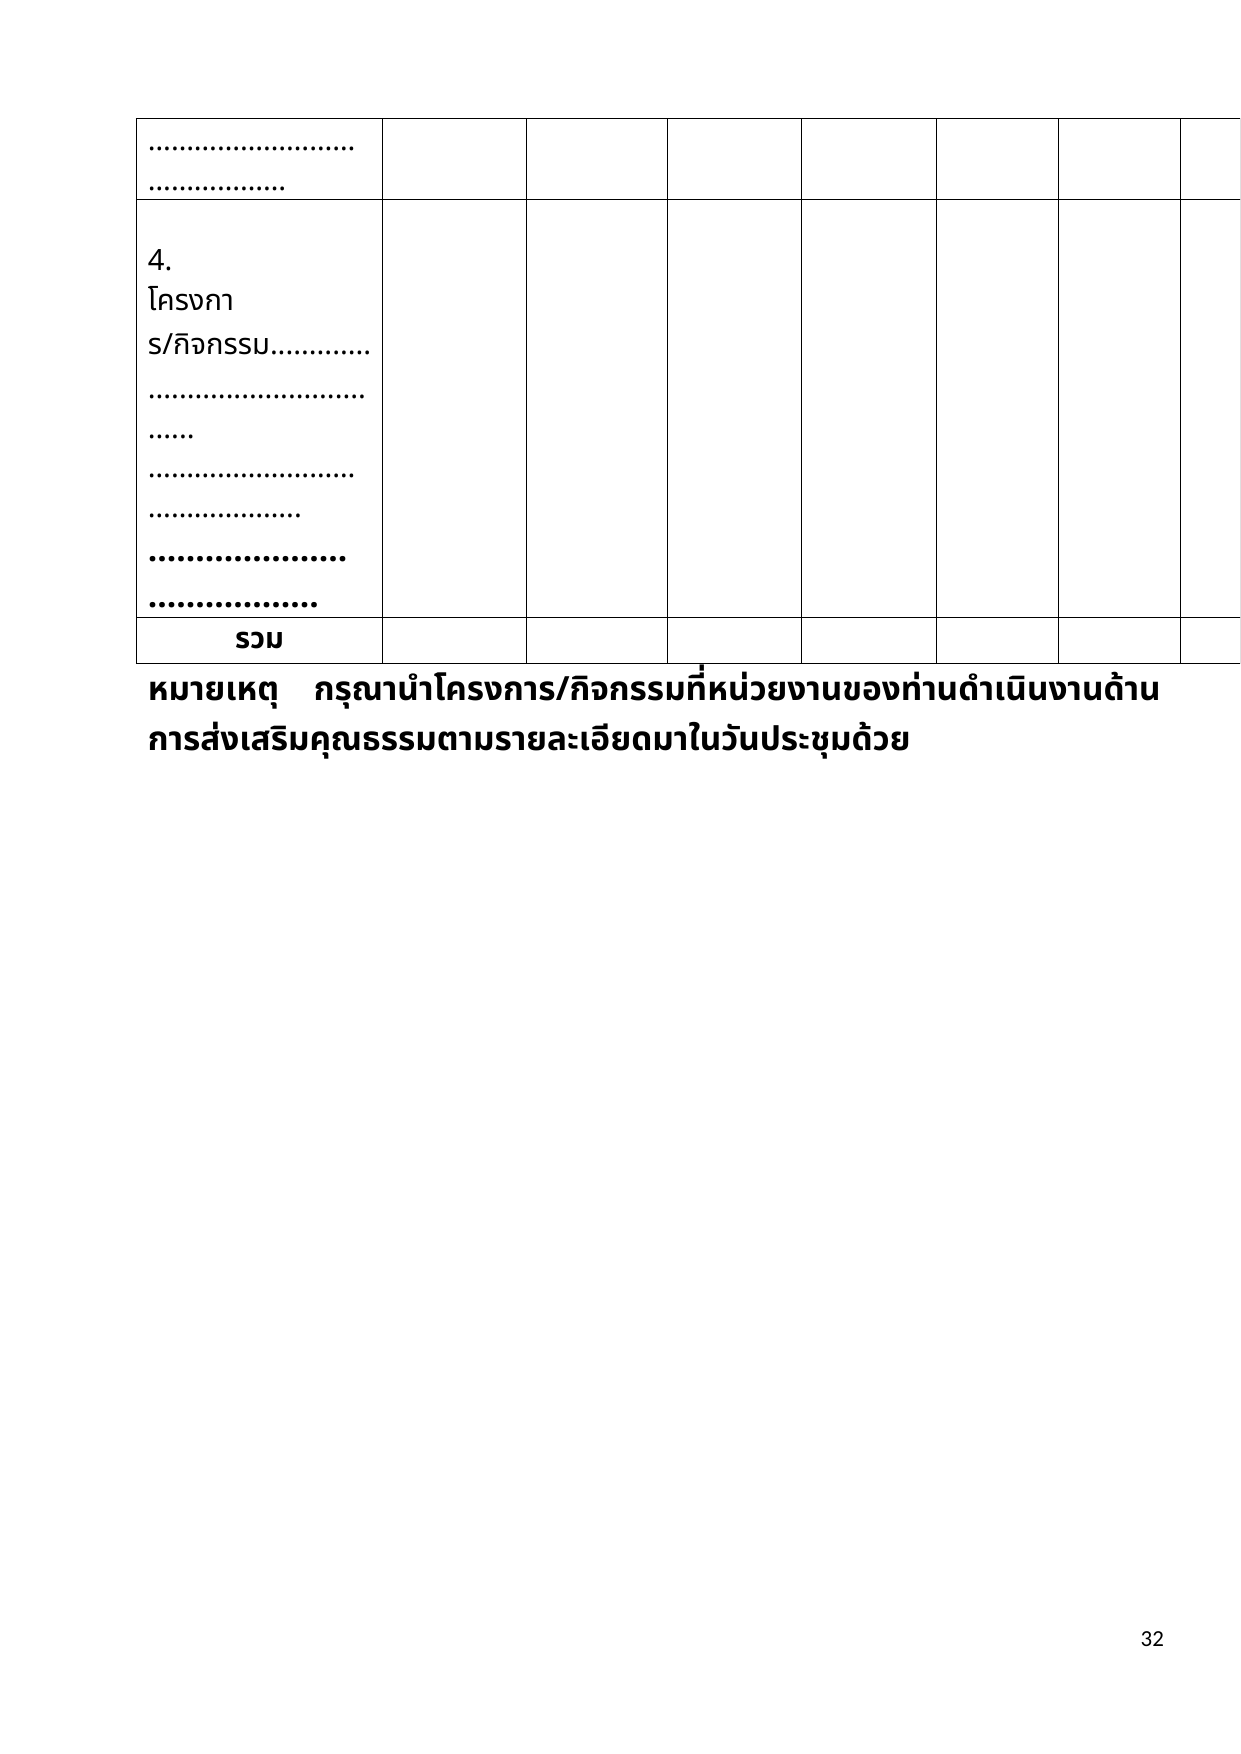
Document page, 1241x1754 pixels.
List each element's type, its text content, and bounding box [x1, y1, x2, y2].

table_cell [802, 200, 936, 617]
table_cell [1059, 119, 1180, 198]
table_cell [383, 200, 526, 617]
table_cell [527, 200, 667, 617]
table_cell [137, 119, 382, 198]
table_cell [668, 119, 801, 198]
table_cell รวม [137, 618, 382, 663]
table_cell [937, 618, 1058, 663]
table_cell [383, 119, 526, 198]
table_cell [802, 618, 936, 663]
table_cell [1181, 200, 1240, 617]
table_cell [1059, 618, 1180, 663]
table_cell [937, 119, 1058, 198]
table_cell [937, 200, 1058, 617]
table_cell [668, 200, 801, 617]
table_cell 4. โครงการ/กิจกรรม............................................... ……………………………………….. ………………………………… [137, 200, 382, 617]
table_cell [383, 618, 526, 663]
table_cell [1181, 119, 1240, 198]
table_cell [1059, 200, 1180, 617]
table_cell [527, 119, 667, 198]
table_cell [668, 618, 801, 663]
table_cell [1181, 618, 1240, 663]
table_cell [527, 618, 667, 663]
text หมายเหตุ กรุณานำโครงการ/กิจกรรมที่หน่วยงานของท่านดำเนินงานด้านการส่งเสริมคุณธรรมตามรายละเอียดมาในวันประชุมด้วย [148, 664, 1163, 765]
table_cell [802, 119, 936, 198]
